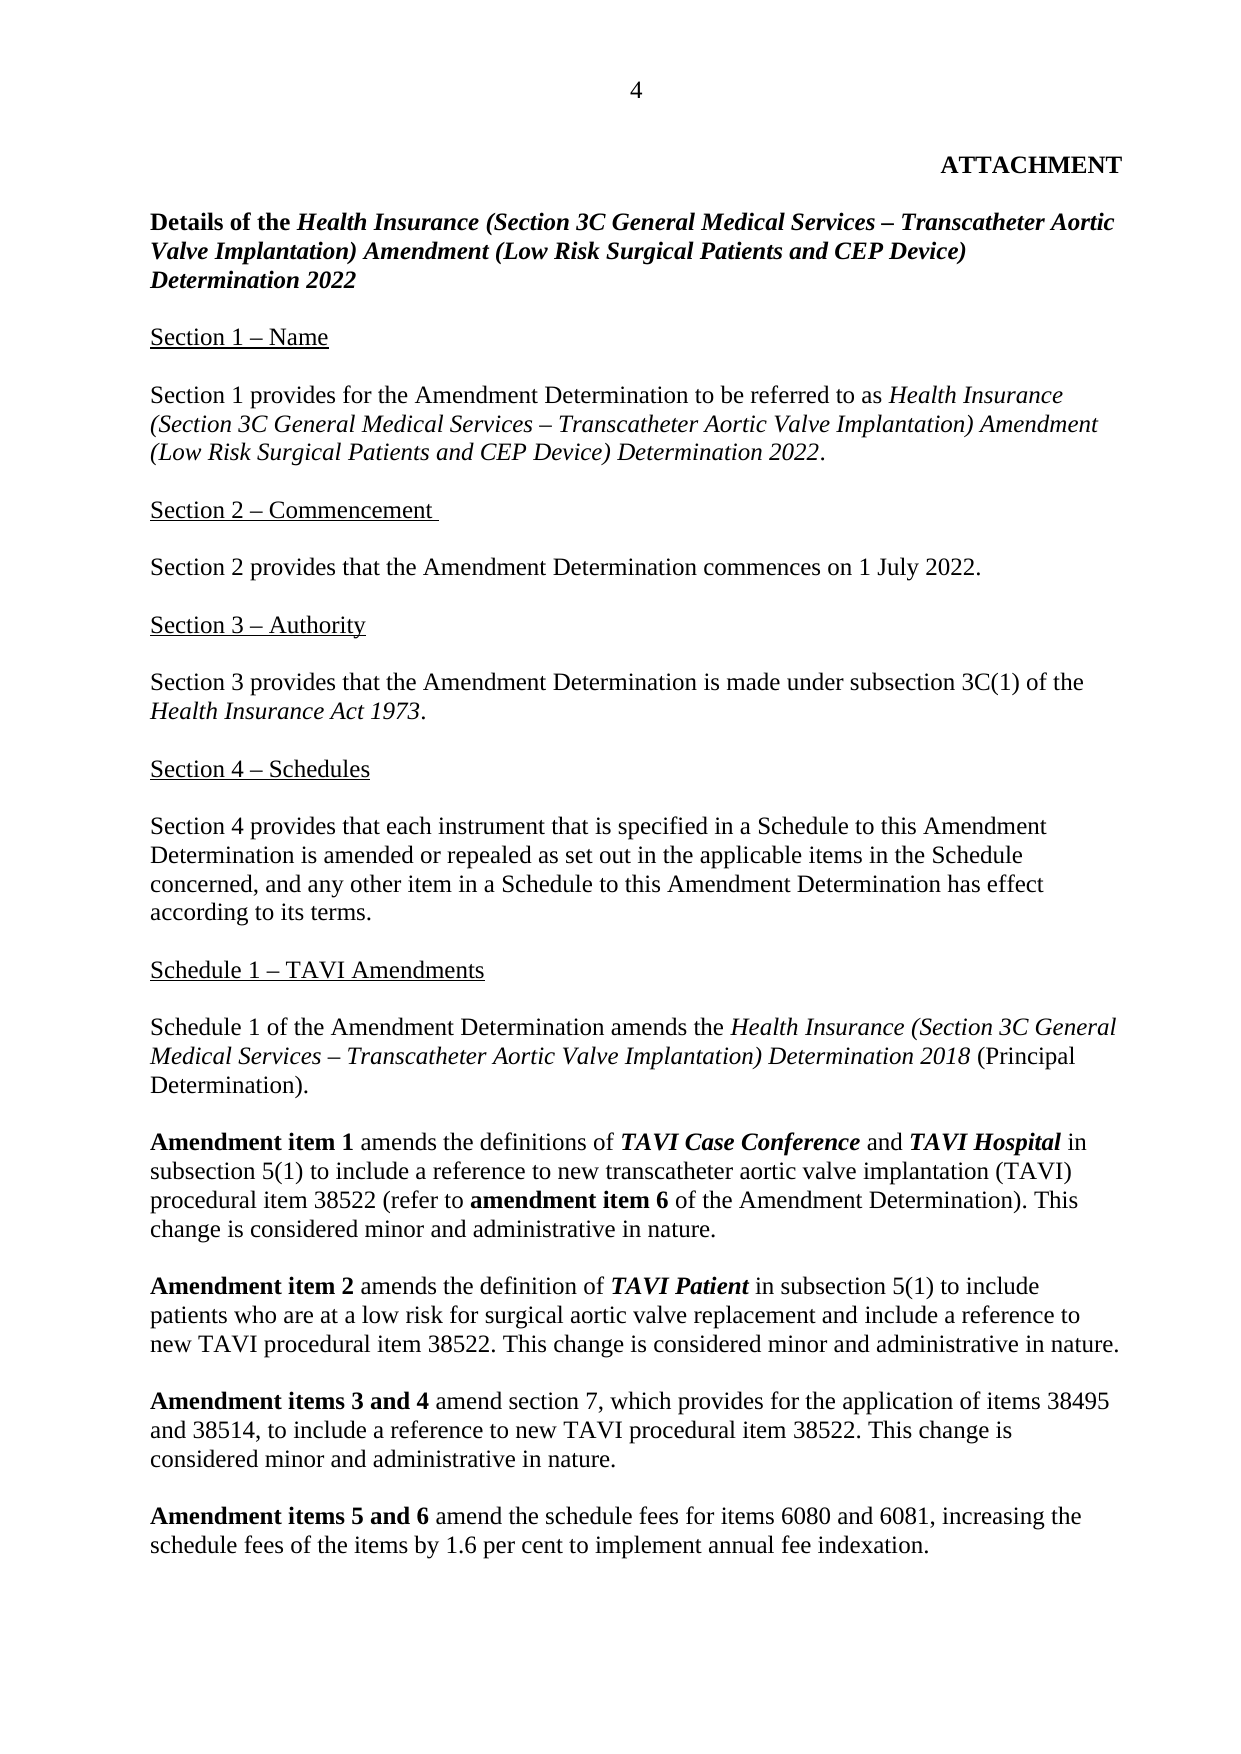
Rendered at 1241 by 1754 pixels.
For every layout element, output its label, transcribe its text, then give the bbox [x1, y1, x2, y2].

text Section 1 – Name [150, 322, 1122, 351]
text Section 1 provides for the Amendment Determination to be referred to as Health Insurance (Section 3C General Medical Services – Transcatheter Aortic Valve Implantation) Amendment (Low Risk Surgical Patients and CEP Device) Determination 2022. [150, 380, 1122, 466]
text Section 2 provides that the Amendment Determination commences on 1 July 2022. [150, 552, 1122, 581]
text Schedule 1 – TAVI Amendments [150, 955, 1122, 984]
text Section 4 – Schedules [150, 754, 1122, 782]
text ATTACHMENT [150, 150, 1122, 179]
text Amendment items 3 and 4 amend section 7, which provides for the application of items 38495 and 38514, to include a reference to new TAVI procedural item 38522. This change is considered minor and administrative in nature. [617, 1386, 1122, 1472]
text Schedule 1 of the Amendment Determination amends the Health Insurance (Section 3C General Medical Services – Transcatheter Aortic Valve Implantation) Determination 2018 (Principal Determination). [150, 1012, 1122, 1099]
text Section 3 provides that the Amendment Determination is made under subsection 3C(1) of the Health Insurance Act 1973. [150, 667, 1122, 725]
text Amendment items 5 and 6 amend the schedule fees for items 6080 and 6081, increasing the schedule fees of the items by 1.6 per cent to implement annual fee indexation. [929, 1501, 1122, 1559]
text Section 2 – Commencement [150, 495, 1122, 524]
text Amendment item 1 amends the definitions of TAVI Case Conference and TAVI Hospital in subsection 5(1) to include a reference to new transcatheter aortic valve implantation (TAVI) procedural item 38522 (refer to amendment item 6 of the Amendment Determination). This change is considered minor and administrative in nature. [150, 1127, 1122, 1242]
text Section 4 provides that each instrument that is specified in a Schedule to this Amendment Determination is amended or repealed as set out in the applicable items in the Schedule concerned, and any other item in a Schedule to this Amendment Determination has effect according to its terms. [150, 811, 1122, 926]
text Amendment item 2 amends the definition of TAVI Patient in subsection 5(1) to include patients who are at a low risk for surgical aortic valve replacement and include a reference to new TAVI procedural item 38522. This change is considered minor and administrative in nature. [150, 1271, 1122, 1357]
text Section 3 – Authority [150, 610, 1122, 639]
text Details of the Health Insurance (Section 3C General Medical Services – Transcatheter Aortic Valve Implantation) Amendment (Low Risk Surgical Patients and CEP Device) Determination 2022 [150, 207, 1122, 294]
